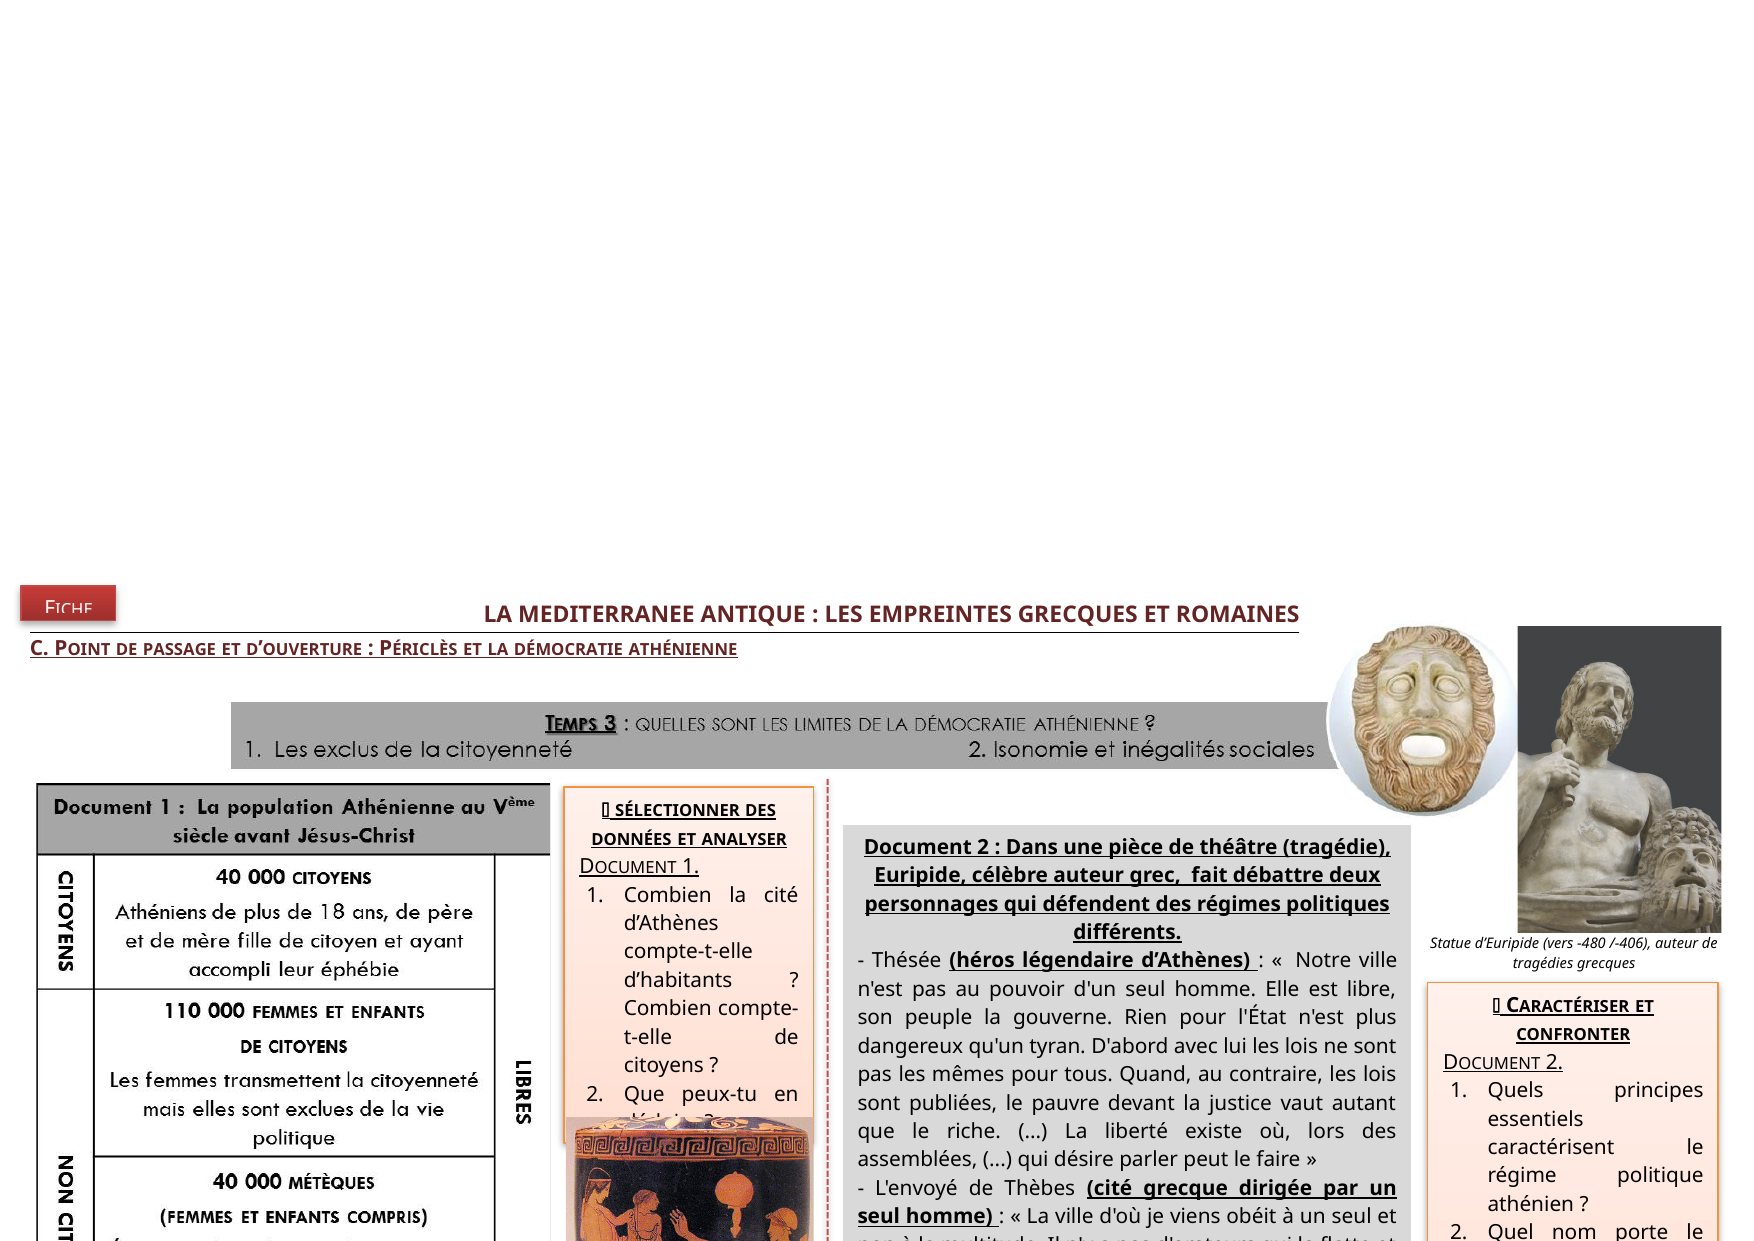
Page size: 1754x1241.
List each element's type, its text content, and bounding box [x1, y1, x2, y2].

picture [231, 620, 1722, 933]
picture [565, 1117, 814, 1241]
text C. Point de passage et d’ouverture : Périclès et la démocratie athénienne [29, 633, 1517, 661]
text LA MEDITERRANEE ANTIQUE : LES EMPREINTES GRECQUES ET ROMAINES [29, 598, 1299, 633]
picture [36, 783, 551, 1241]
